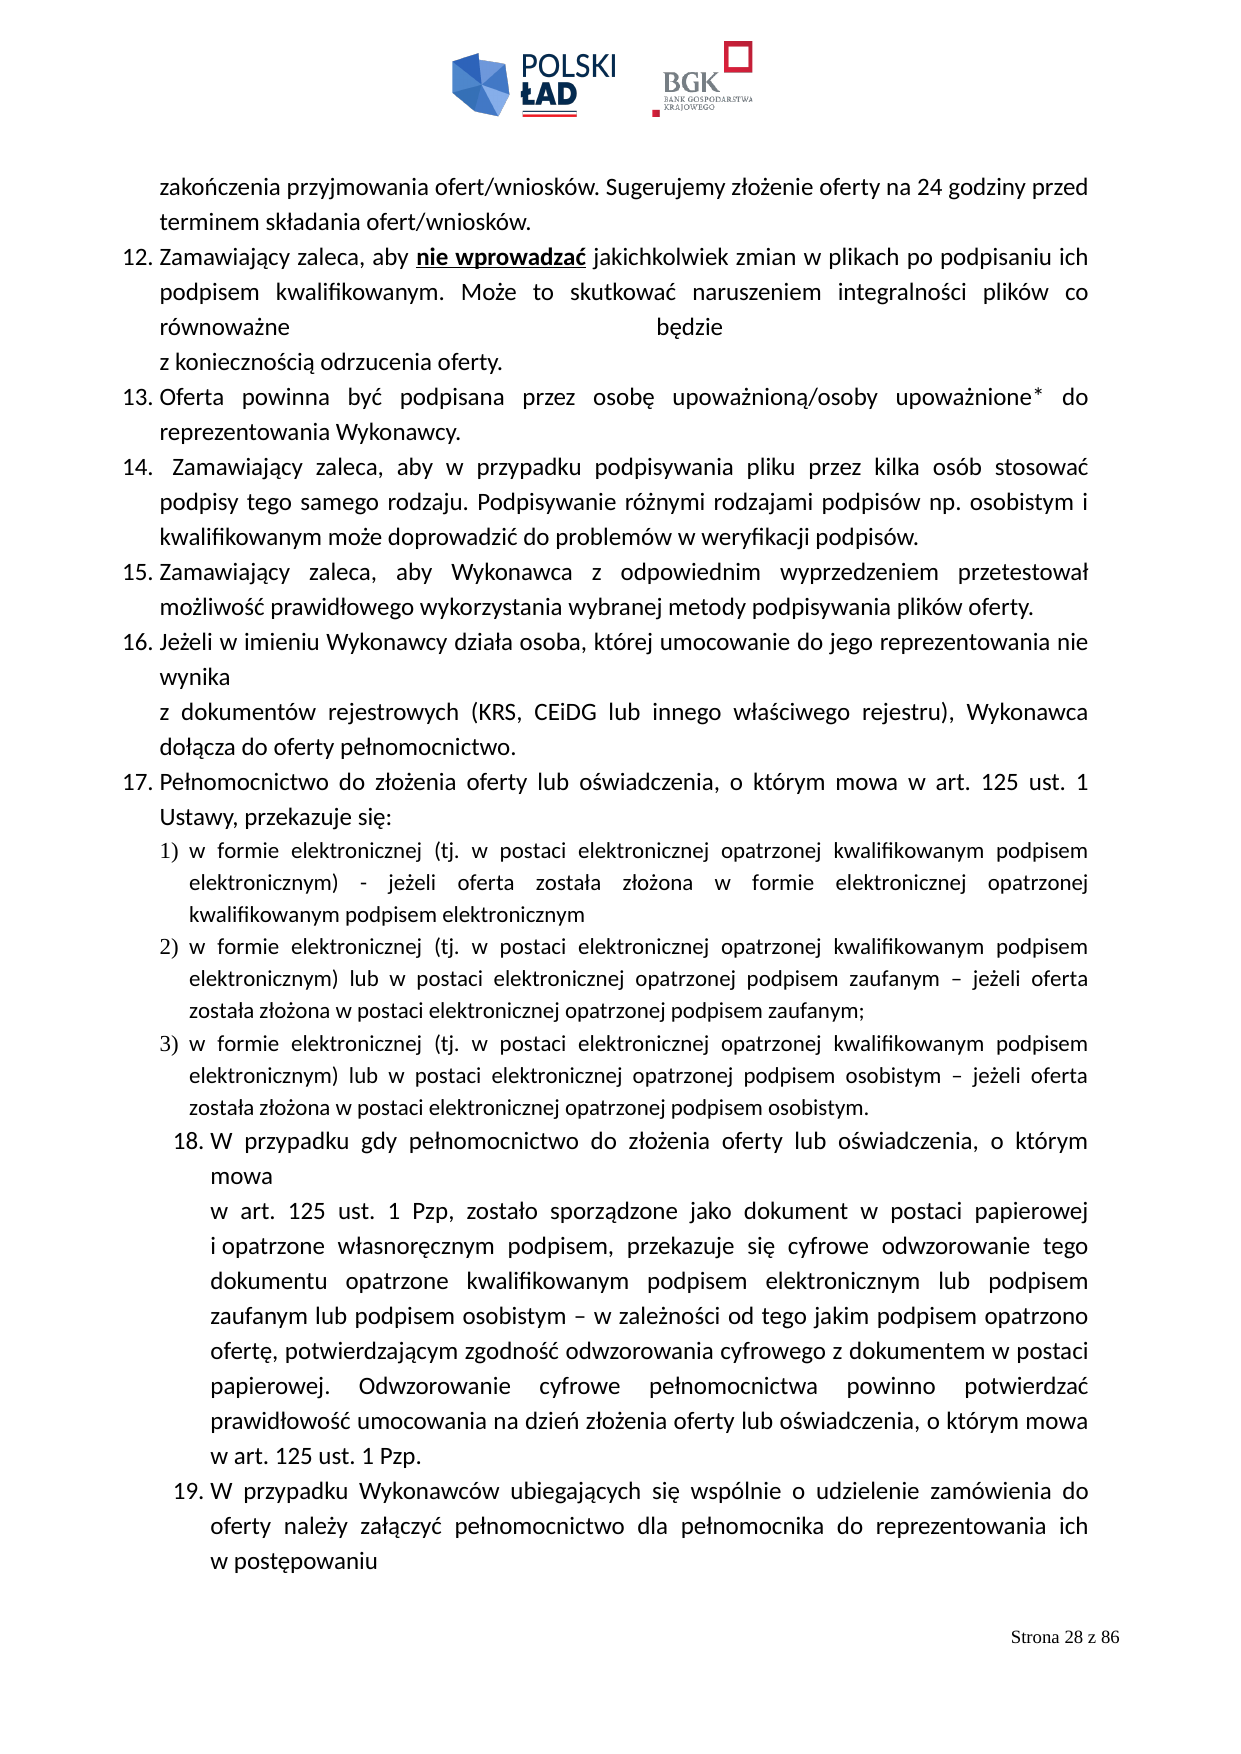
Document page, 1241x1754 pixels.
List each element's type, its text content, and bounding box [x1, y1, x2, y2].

list Jeżeli w imieniu Wykonawcy działa osoba, której umocowanie do jego reprezentowania nie wynika z dokumentów rejestrowych (KRS, CEiDG lub innego właściwego rejestru), Wykonawca dołącza do oferty pełnomocnictwo. [122, 626, 1089, 761]
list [173, 1475, 1089, 1576]
list Zamawiający zaleca, aby w przypadku podpisywania pliku przez kilka osób stosować podpisy tego samego rodzaju. Podpisywanie różnymi rodzajami podpisów np. osobistym i kwalifikowanym może doprowadzić do problemów w weryfikacji podpisów. [122, 451, 1089, 551]
picture [652, 41, 753, 117]
list w formie elektronicznej (tj. w postaci elektronicznej opatrzonej kwalifikowanym podpisem elektronicznym) lub w postaci elektronicznej opatrzonej podpisem osobistym – jeżeli oferta została złożona w postaci elektronicznej opatrzonej podpisem osobistym. [159, 1029, 1089, 1121]
list Zamawiający zaleca, aby nie wprowadzać jakichkolwiek zmian w plikach po podpisaniu ich podpisem kwalifikowanym. Może to skutkować naruszeniem integralności plików co równoważne będzie z koniecznością odrzucenia oferty. [122, 241, 1089, 376]
list w formie elektronicznej (tj. w postaci elektronicznej opatrzonej kwalifikowanym podpisem elektronicznym) lub w postaci elektronicznej opatrzonej podpisem zaufanym – jeżeli oferta została złożona w postaci elektronicznej opatrzonej podpisem zaufanym; [159, 932, 1089, 1025]
list w formie elektronicznej (tj. w postaci elektronicznej opatrzonej kwalifikowanym podpisem elektronicznym) - jeżeli oferta została złożona w formie elektronicznej opatrzonej kwalifikowanym podpisem elektronicznym [159, 836, 1089, 928]
list Pełnomocnictwo do złożenia oferty lub oświadczenia, o którym mowa w art. 125 ust. 1 Ustawy, przekazuje się: [122, 766, 1089, 831]
list Zamawiający zaleca, aby Wykonawca z odpowiednim wyprzedzeniem przetestował możliwość prawidłowego wykorzystania wybranej metody podpisywania plików oferty. [122, 556, 1089, 621]
picture [452, 53, 615, 117]
list W przypadku gdy pełnomocnictwo do złożenia oferty lub oświadczenia, o którym mowa w art. 125 ust. 1 Pzp, zostało sporządzone jako dokument w postaci papierowej i opatrzone własnoręcznym podpisem, przekazuje się cyfrowe odwzorowanie tego dokumentu opatrzone kwalifikowanym podpisem elektronicznym lub podpisem zaufanym lub podpisem osobistym – w zależności od tego jakim podpisem opatrzono ofertę, potwierdzającym zgodność odwzorowania cyfrowego z dokumentem w postaci papierowej. Odwzorowanie cyfrowe pełnomocnictwa powinno potwierdzać prawidłowość umocowania na dzień złożenia oferty lub oświadczenia, o którym mowa w art. 125 ust. 1 Pzp. [173, 1125, 1089, 1471]
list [122, 171, 1089, 236]
list Oferta powinna być podpisana przez osobę upoważnioną/osoby upoważnione* do reprezentowania Wykonawcy. [122, 381, 1089, 446]
